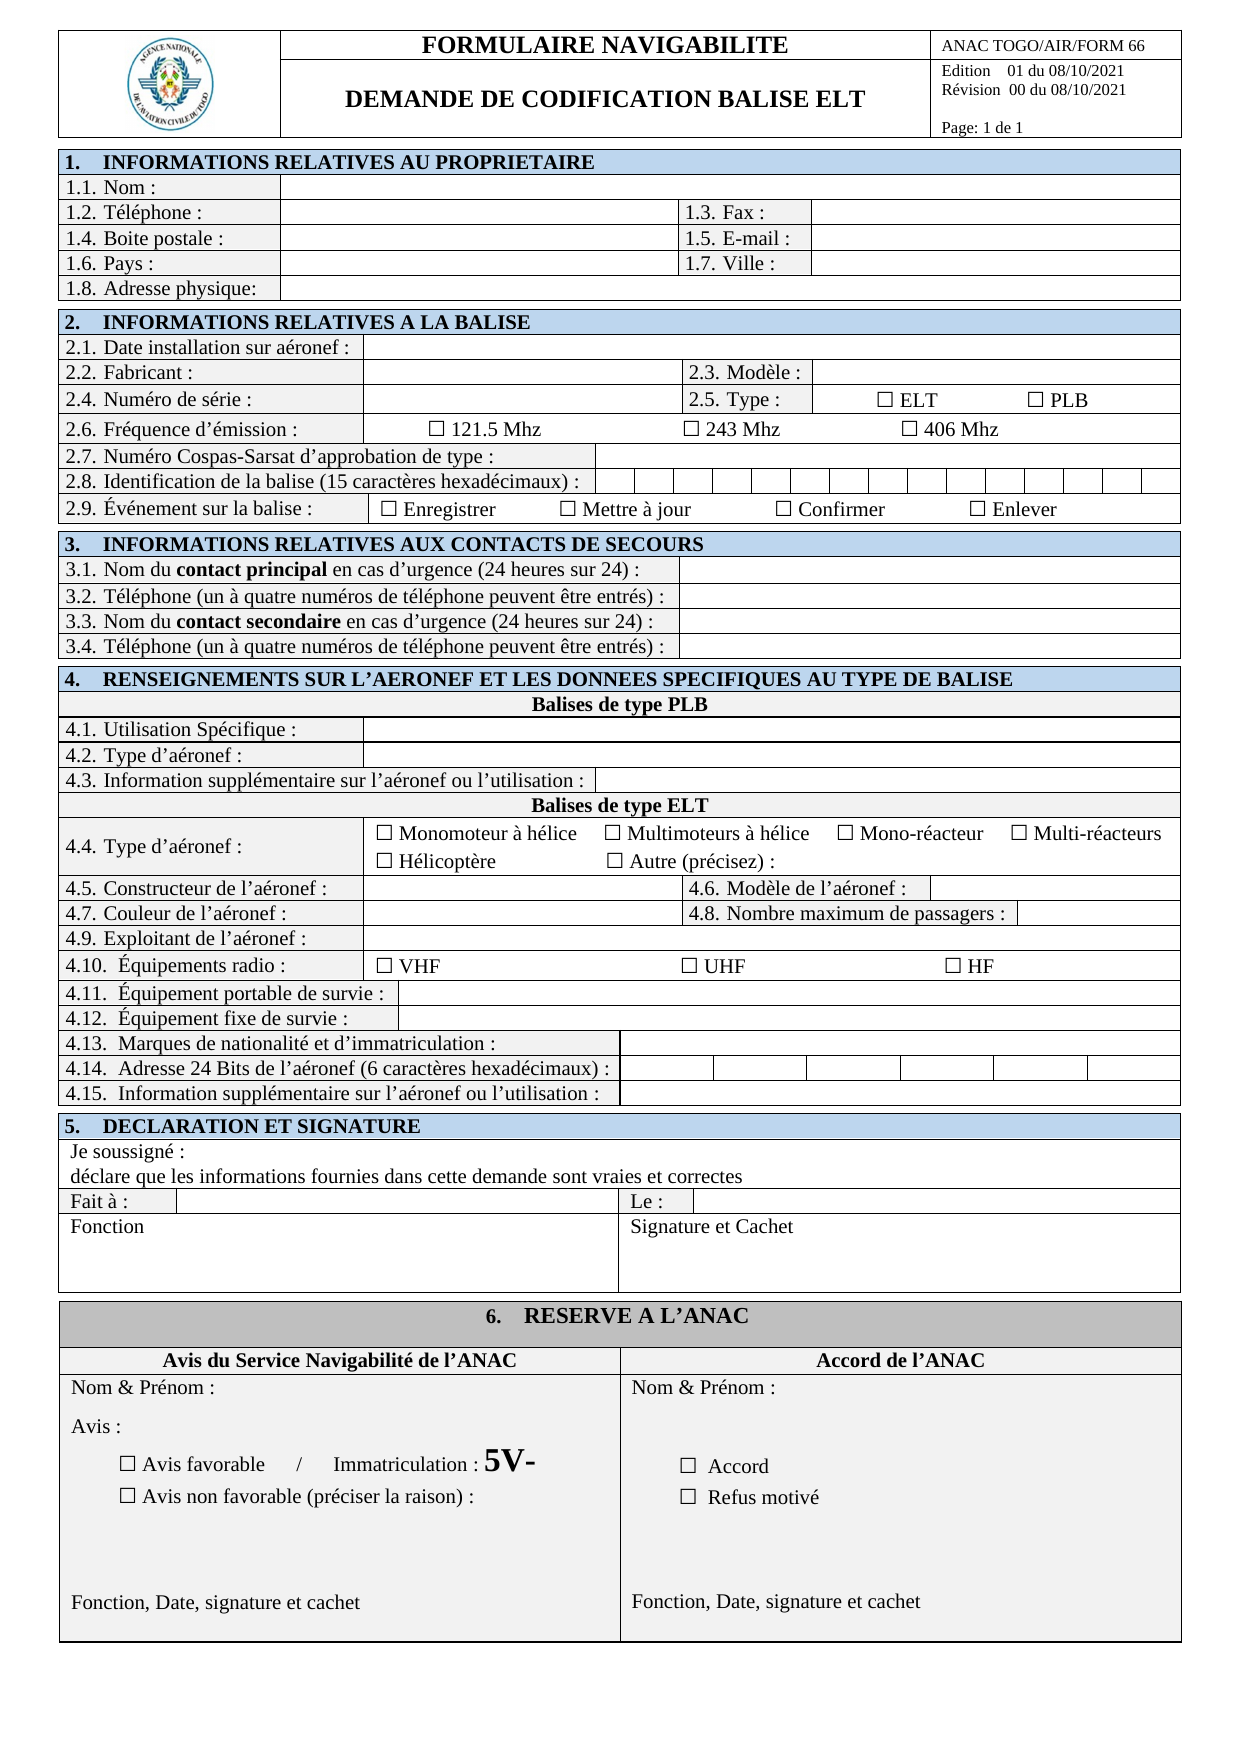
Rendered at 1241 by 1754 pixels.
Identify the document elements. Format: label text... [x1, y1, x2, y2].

table_cell [680, 634, 1180, 658]
table_cell [807, 1056, 900, 1080]
table_cell Adresse 24 Bits de l’aéronef (6 caractères hexadécimaux) : [59, 1056, 619, 1080]
table_cell Téléphone (un à quatre numéros de téléphone peuvent être entrés) : [59, 584, 679, 608]
table_header INFORMATIONS RELATIVES AUX CONTACTS DE SECOURS [59, 532, 1180, 556]
table_cell Constructeur de l’aéronef : [59, 876, 363, 900]
table_cell [1142, 469, 1180, 493]
table_cell [813, 360, 1180, 384]
table_cell Type d’aéronef : [59, 743, 363, 767]
table_cell [694, 1189, 1180, 1213]
table_header RESERVE A L’ANAC [60, 1302, 1181, 1347]
table_cell Type d’aéronef : [59, 818, 363, 875]
table_cell Marques de nationalité et d’immatriculation : [59, 1031, 619, 1055]
table_cell [901, 1056, 993, 1080]
table_cell Équipement fixe de survie : [59, 1006, 398, 1030]
table_cell [281, 200, 678, 224]
table_cell Pays : [59, 251, 280, 274]
table_cell Balises de type PLB [59, 692, 1180, 716]
table_cell Adresse physique: [59, 276, 280, 300]
table_cell [812, 225, 1180, 249]
table_cell Modèle : [683, 360, 812, 384]
table_cell [596, 469, 634, 493]
table_cell [364, 718, 1180, 741]
table_cell [621, 1081, 1180, 1105]
table_cell [680, 557, 1180, 582]
table_cell Téléphone (un à quatre numéros de téléphone peuvent être entrés) : [59, 634, 679, 658]
table_cell Nom & Prénom : Avis : ☐ Avis favorable / Immatriculation : 5V- ☐ Avis non favorable (préciser la raison) : Fonction, Date, signature et cachet [60, 1375, 620, 1641]
table_cell Avis du Service Navigabilité de l’ANAC [60, 1348, 620, 1374]
table_cell [994, 1056, 1087, 1080]
table_cell Je soussigné : déclare que les informations fournies dans cette demande sont vraies et correctes [59, 1140, 1180, 1188]
table_cell [281, 276, 1180, 300]
table_cell ELT PLB [813, 385, 1180, 413]
table_cell [281, 175, 1180, 199]
table_cell [364, 335, 1180, 359]
table_cell Équipement portable de survie : [59, 981, 398, 1004]
table_cell VHF UHF HF [364, 951, 1180, 979]
table_cell Type : [683, 385, 812, 413]
table_cell [621, 1056, 713, 1080]
table_cell Couleur de l’aéronef : [59, 901, 363, 925]
table_cell Nombre maximum de passagers : [683, 901, 1017, 925]
table_cell [1103, 469, 1141, 493]
table_cell [281, 225, 678, 249]
table_cell [364, 876, 682, 900]
table_cell Événement sur la balise : [59, 494, 368, 522]
table_cell E-mail : [679, 225, 811, 249]
table_cell Le : [619, 1189, 693, 1213]
table_cell [812, 200, 1180, 224]
table_cell Nom : [59, 175, 280, 199]
table_cell Balises de type ELT [59, 793, 1180, 817]
table_cell [986, 469, 1024, 493]
table_cell Nom du contact principal en cas d’urgence (24 heures sur 24) : [59, 557, 679, 582]
table_cell Fait à : [59, 1189, 176, 1213]
table_cell [596, 444, 1180, 468]
table_cell [364, 901, 682, 925]
table_cell [364, 385, 682, 413]
table_cell Utilisation Spécifique : [59, 718, 363, 741]
table_cell [752, 469, 790, 493]
table_cell [399, 981, 1180, 1004]
table_cell Boite postale : [59, 225, 280, 249]
table_header INFORMATIONS RELATIVES AU PROPRIETAIRE [59, 150, 1180, 174]
table_cell [869, 469, 907, 493]
table_cell Fréquence d’émission : [59, 414, 363, 443]
table_cell Équipements radio : [59, 951, 363, 979]
table_cell Signature et Cachet [619, 1214, 1180, 1292]
table_cell Enregistrer Mettre à jour Confirmer Enlever [369, 494, 1180, 522]
table_cell Téléphone : [59, 200, 280, 224]
table_cell [674, 469, 712, 493]
table_header INFORMATIONS RELATIVES A LA BALISE [59, 310, 1180, 334]
table_cell [680, 609, 1180, 633]
table_cell Information supplémentaire sur l’aéronef ou l’utilisation : [59, 768, 595, 792]
table_cell Date installation sur aéronef : [59, 335, 363, 359]
table_cell [364, 360, 682, 384]
table_cell [621, 1031, 1180, 1055]
table_cell Identification de la balise (15 caractères hexadécimaux) : [59, 469, 595, 493]
table_cell [364, 926, 1180, 950]
table_header DECLARATION ET SIGNATURE [59, 1114, 1180, 1138]
table_cell [635, 469, 673, 493]
table_cell [399, 1006, 1180, 1030]
table_cell Ville : [679, 251, 811, 274]
table_cell [364, 743, 1180, 767]
table_cell [931, 876, 1180, 900]
table_cell [177, 1189, 618, 1213]
table_cell [830, 469, 868, 493]
table_cell [1025, 469, 1063, 493]
table_cell Nom du contact secondaire en cas d’urgence (24 heures sur 24) : [59, 609, 679, 633]
picture [124, 35, 215, 133]
table_cell [1018, 901, 1180, 925]
table_cell Fabricant : [59, 360, 363, 384]
table_cell [714, 1056, 806, 1080]
table_cell Monomoteur à hélice Multimoteurs à hélice Mono-réacteur Multi-réacteurs Hélicoptère Autre (précisez) : [364, 818, 1180, 875]
table_cell [908, 469, 946, 493]
table_header RENSEIGNEMENTS SUR L’AERONEF ET LES DONNEES SPECIFIQUES AU TYPE DE BALISE [59, 667, 1180, 691]
table_cell Numéro de série : [59, 385, 363, 413]
table_cell Information supplémentaire sur l’aéronef ou l’utilisation : [59, 1081, 619, 1105]
table_cell Fonction [59, 1214, 618, 1292]
table_cell [713, 469, 751, 493]
table_cell 121.5 Mhz 243 Mhz 406 Mhz [364, 414, 1180, 443]
table_cell Exploitant de l’aéronef : [59, 926, 363, 950]
table_cell [281, 251, 678, 274]
table_cell Nom & Prénom : ☐ Accord ☐ Refus motivé Fonction, Date, signature et cachet [621, 1375, 1181, 1641]
table_cell [812, 251, 1180, 274]
table_cell [791, 469, 829, 493]
table_cell [947, 469, 985, 493]
table_cell [1064, 469, 1102, 493]
table_cell Modèle de l’aéronef : [683, 876, 930, 900]
table_cell Fax : [679, 200, 811, 224]
table_cell Numéro Cospas-Sarsat d’approbation de type : [59, 444, 595, 468]
table_cell [596, 768, 1180, 792]
table_cell [1088, 1056, 1180, 1080]
table_cell [680, 584, 1180, 608]
table_cell Accord de l’ANAC [621, 1348, 1181, 1374]
